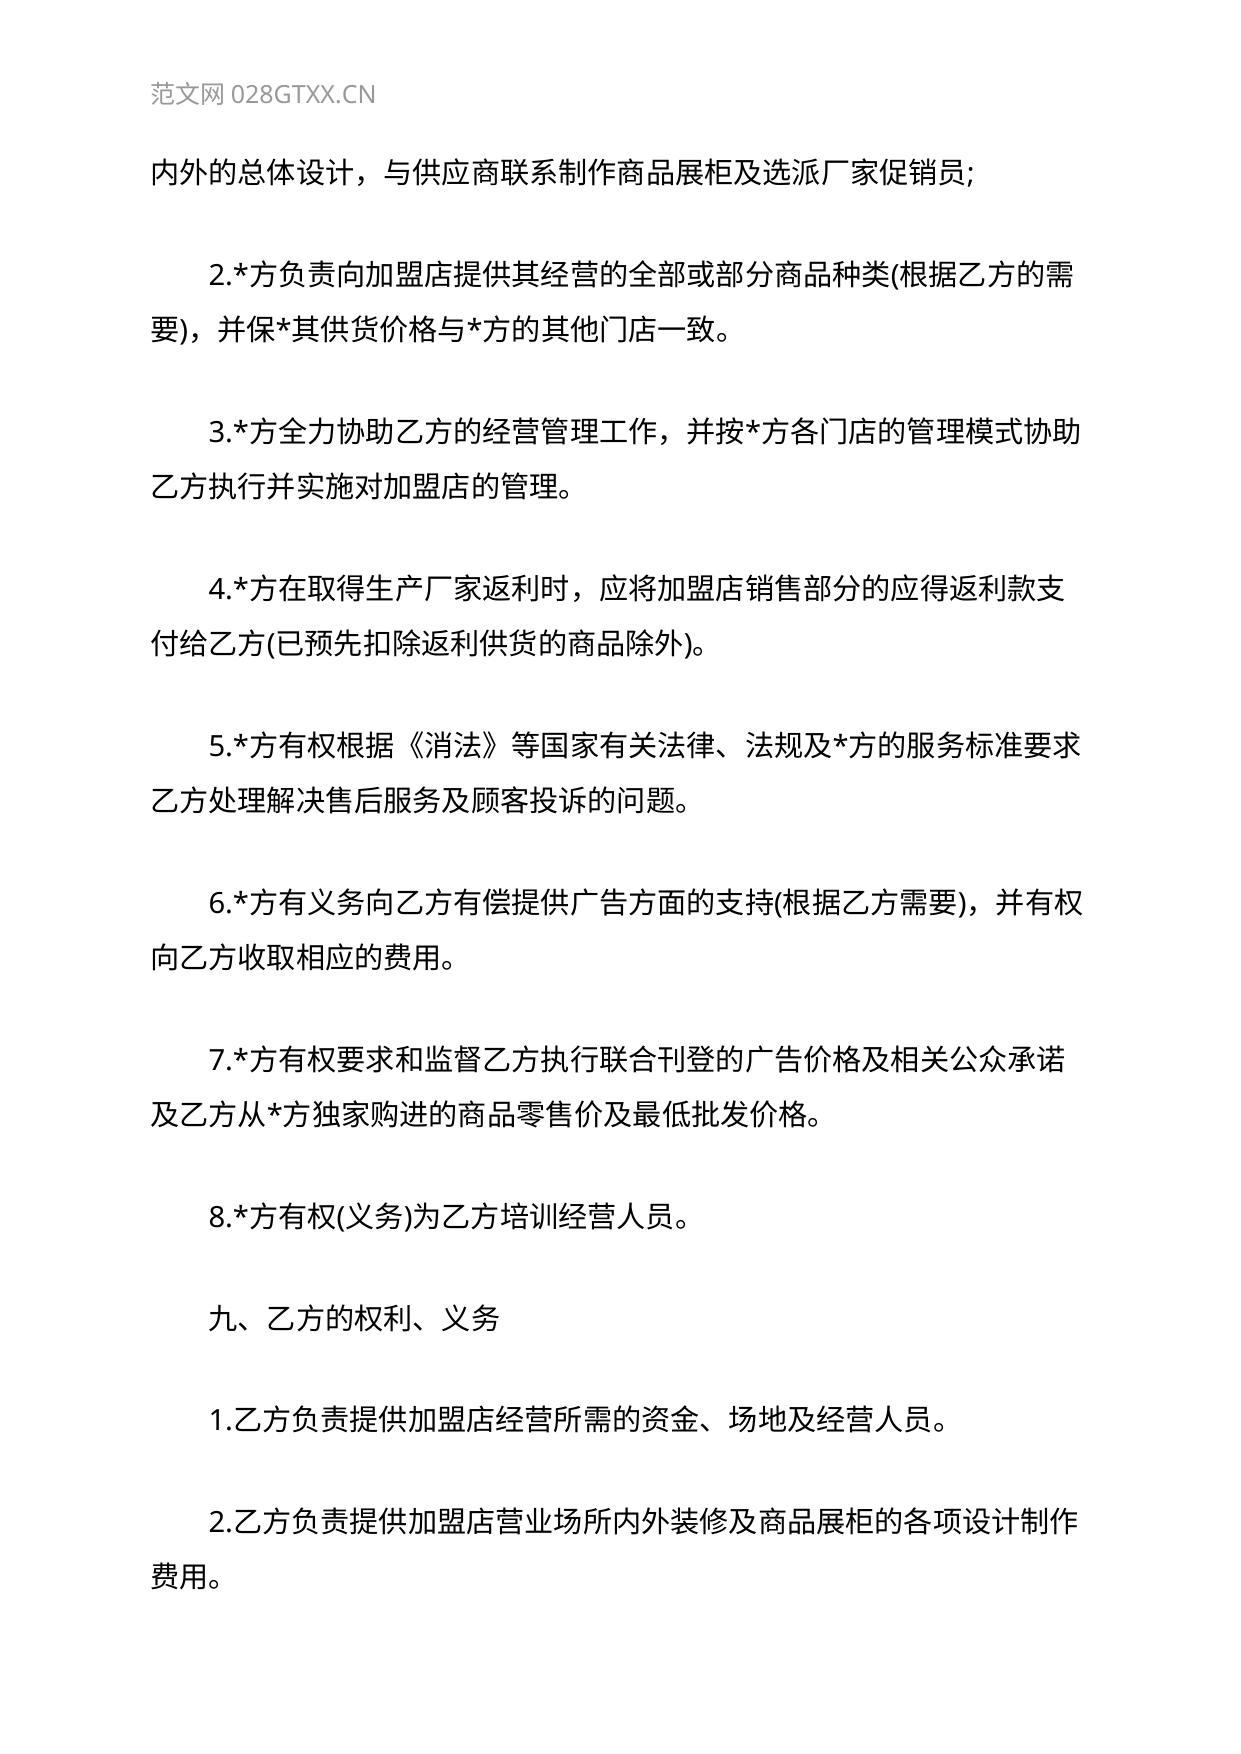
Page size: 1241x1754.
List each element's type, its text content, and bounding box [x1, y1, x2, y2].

text 4.*方在取得生产厂家返利时，应将加盟店销售部分的应得返利款支付给乙方(已预先扣除返利供货的商品除外)。 [150, 566, 1090, 663]
text 6.*方有义务向乙方有偿提供广告方面的支持(根据乙方需要)，并有权向乙方收取相应的费用。 [150, 879, 1090, 977]
text 5.*方有权根据《消法》等国家有关法律、法规及*方的服务标准要求乙方处理解决售后服务及顾客投诉的问题。 [150, 723, 1090, 820]
text 1.乙方负责提供加盟店经营所需的资金、场地及经营人员。 [150, 1397, 1090, 1439]
text 2.*方负责向加盟店提供其经营的全部或部分商品种类(根据乙方的需要)，并保*其供货价格与*方的其他门店一致。 [150, 252, 1090, 349]
text 3.*方全力协助乙方的经营管理工作，并按*方各门店的管理模式协助乙方执行并实施对加盟店的管理。 [150, 409, 1090, 506]
text 2.乙方负责提供加盟店营业场所内外装修及商品展柜的各项设计制作费用。 [150, 1499, 1090, 1596]
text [150, 150, 1090, 192]
text 7.*方有权要求和监督乙方执行联合刊登的广告价格及相关公众承诺及乙方从*方独家购进的商品零售价及最低批发价格。 [150, 1036, 1090, 1134]
text 九、乙方的权利、义务 [150, 1295, 1090, 1337]
text 8.*方有权(义务)为乙方培训经营人员。 [150, 1193, 1090, 1236]
